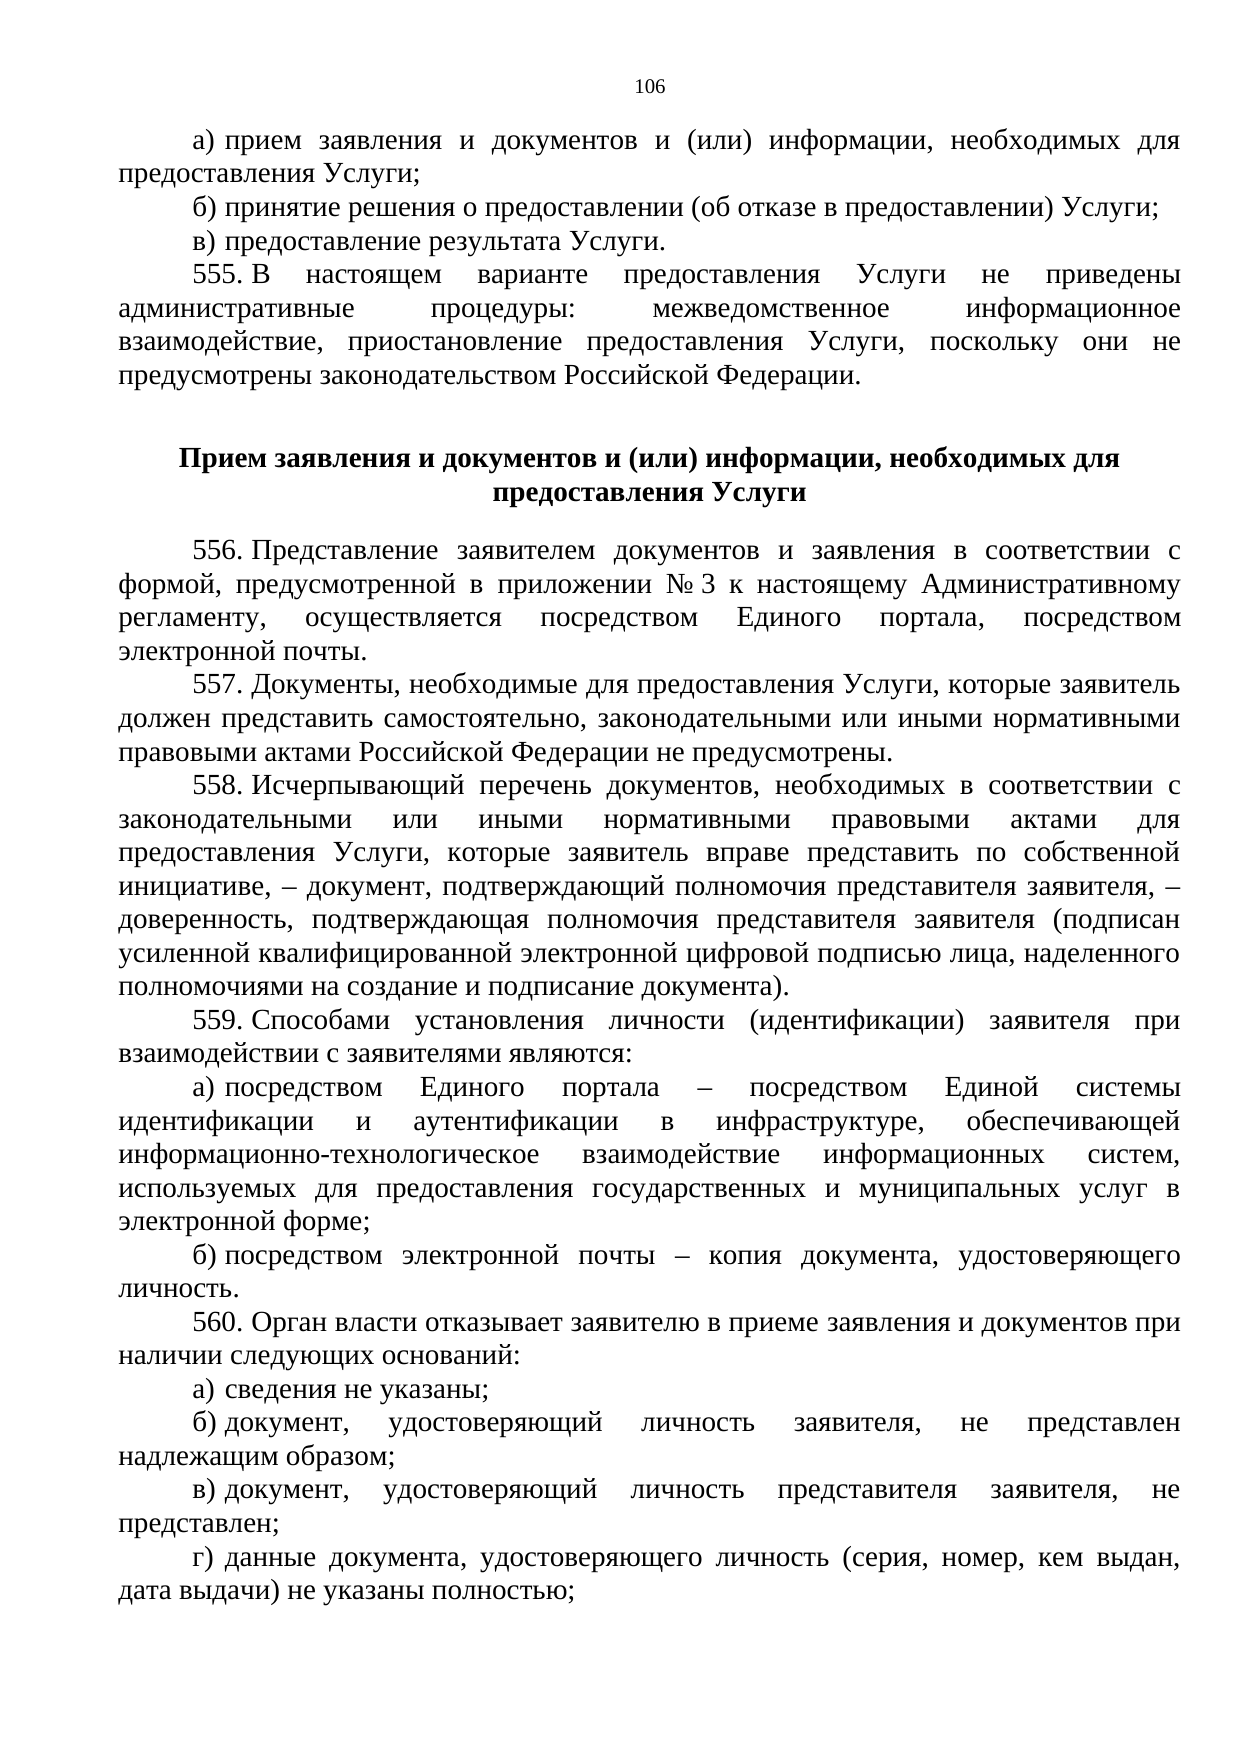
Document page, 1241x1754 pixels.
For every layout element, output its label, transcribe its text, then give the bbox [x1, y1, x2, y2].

list принятие решения о предоставлении (об отказе в предоставлении) Услуги; [118, 189, 1181, 223]
list посредством электронной почты – копия документа, удостоверяющего личность. [118, 1237, 1181, 1304]
list посредством Единого портала – посредством Единой системы идентификации и аутентификации в инфраструктуре, обеспечивающей информационно-технологическое взаимодействие информационных систем, используемых для предоставления государственных и муниципальных услуг в электронной форме; [118, 1069, 1181, 1237]
list документ, удостоверяющий личность представителя заявителя, не представлен; [118, 1472, 1181, 1539]
list предоставление результата Услуги. [118, 223, 1181, 256]
list Способами установления личности (идентификации) заявителя при взаимодействии с заявителями являются: [118, 1002, 1181, 1069]
list Документы, необходимые для предоставления Услуги, которые заявитель должен представить самостоятельно, законодательными или иными нормативными правовыми актами Российской Федерации не предусмотрены. [118, 667, 1181, 767]
list Представление заявителем документов и заявления в соответствии с формой, предусмотренной в приложении № 3 к настоящему Административному регламенту, осуществляется посредством Единого портала, посредством электронной почты. [118, 532, 1181, 667]
list В настоящем варианте предоставления Услуги не приведены административные процедуры: межведомственное информационное взаимодействие, приостановление предоставления Услуги, поскольку они не предусмотрены законодательством Российской Федерации. [118, 256, 1181, 390]
list сведения не указаны; [118, 1371, 1181, 1404]
list данные документа, удостоверяющего личность (серия, номер, кем выдан, дата выдачи) не указаны полностью; [118, 1539, 1181, 1606]
list прием заявления и документов и (или) информации, необходимых для предоставления Услуги; [118, 122, 1181, 189]
list документ, удостоверяющий личность заявителя, не представлен надлежащим образом; [118, 1404, 1181, 1472]
list Исчерпывающий перечень документов, необходимых в соответствии с законодательными или иными нормативными правовыми актами для предоставления Услуги, которые заявитель вправе представить по собственной инициативе, – документ, подтверждающий полномочия представителя заявителя, – доверенность, подтверждающая полномочия представителя заявителя (подписан усиленной квалифицированной электронной цифровой подписью лица, наделенного полномочиями на создание и подписание документа). [118, 767, 1181, 1002]
list Орган власти отказывает заявителю в приеме заявления и документов при наличии следующих оснований: [118, 1304, 1181, 1371]
text Прием заявления и документов и (или) информации, необходимых для предоставления Услуги [118, 440, 1181, 507]
